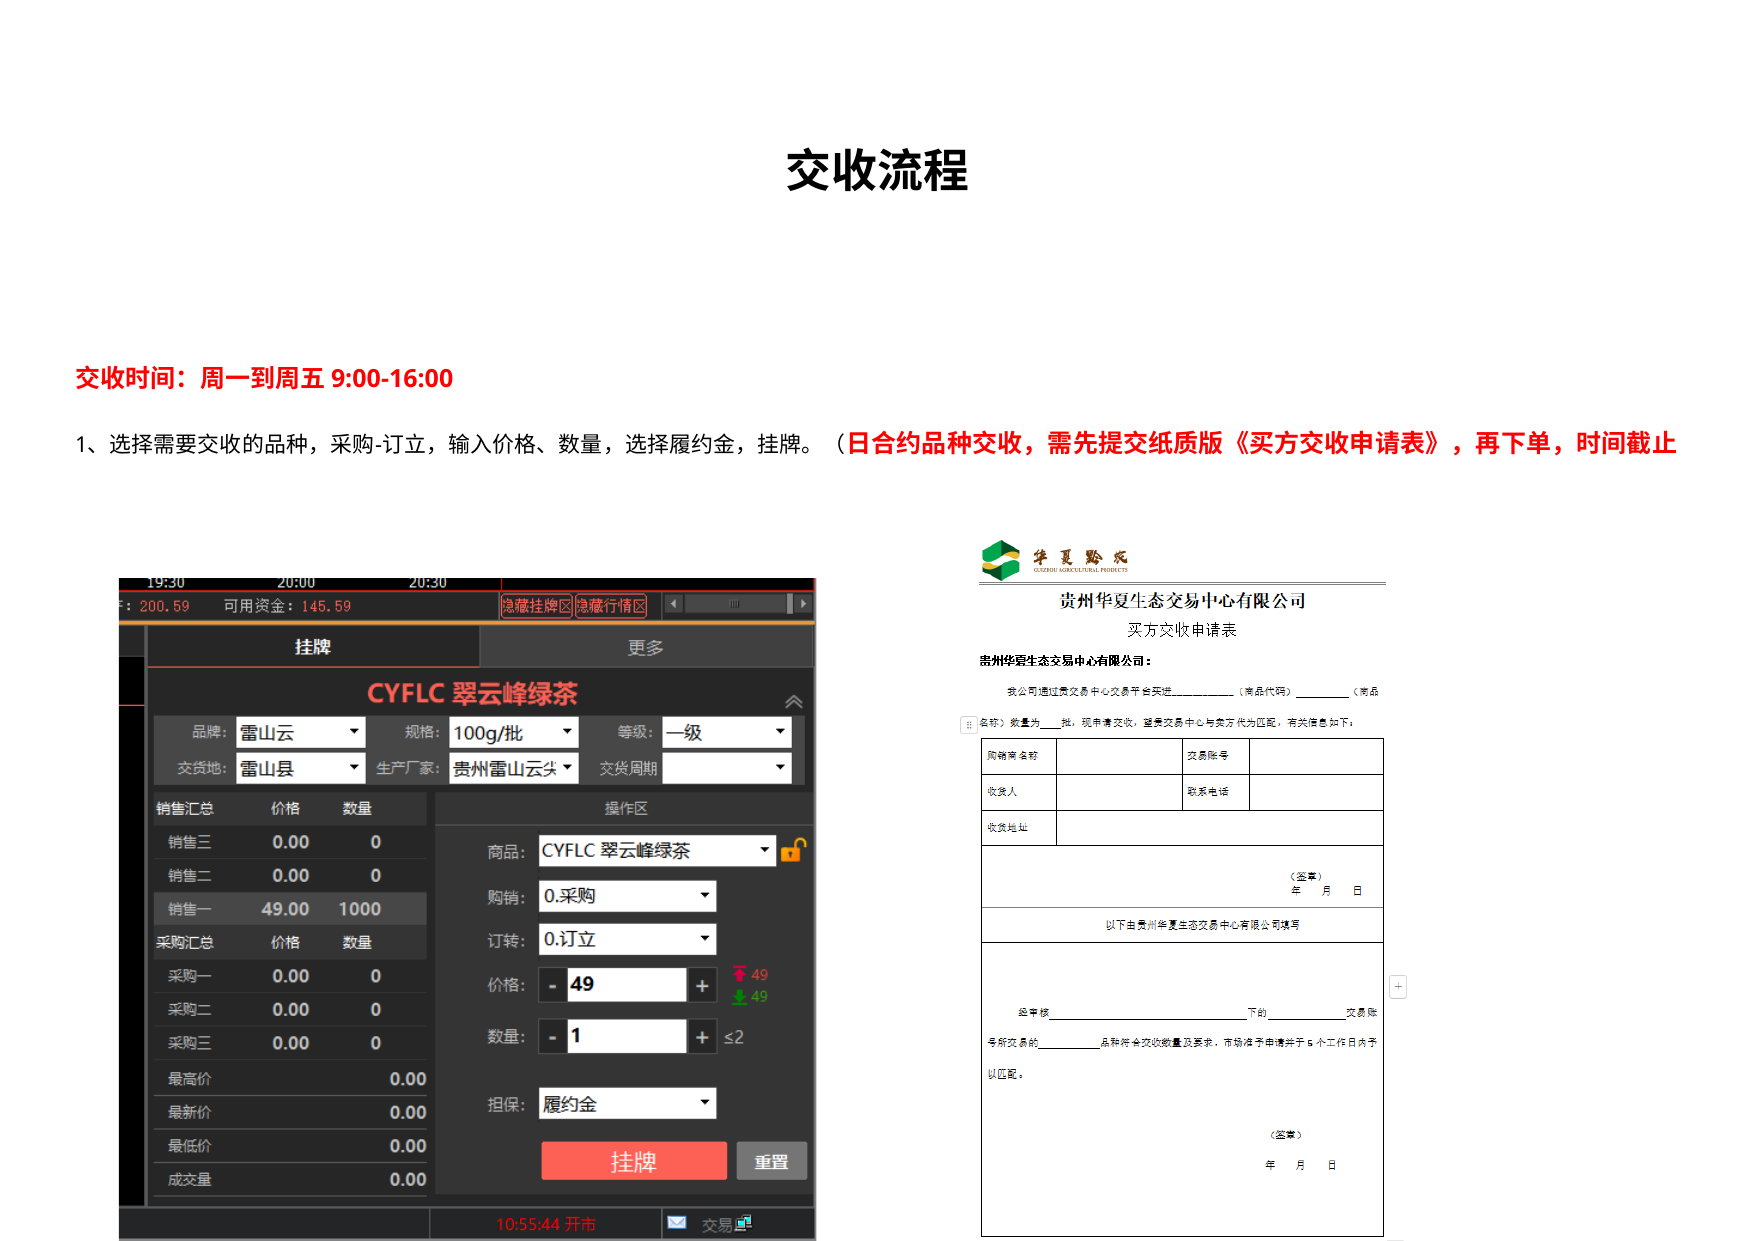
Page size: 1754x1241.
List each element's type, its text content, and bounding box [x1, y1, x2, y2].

picture [118, 578, 817, 1241]
subtitle 交收流程 [75, 119, 1679, 217]
picture [958, 529, 1410, 1241]
text 交收时间：周一到周五 9:00-16:00 [75, 344, 1679, 409]
list 选择需要交收的品种，采购-订立，输入价格、数量，选择履约金，挂牌。（日合约品种交收，需先提交纸质版《买方交收申请表》，再下单，时间截止当日16:00之前） [75, 409, 1679, 474]
